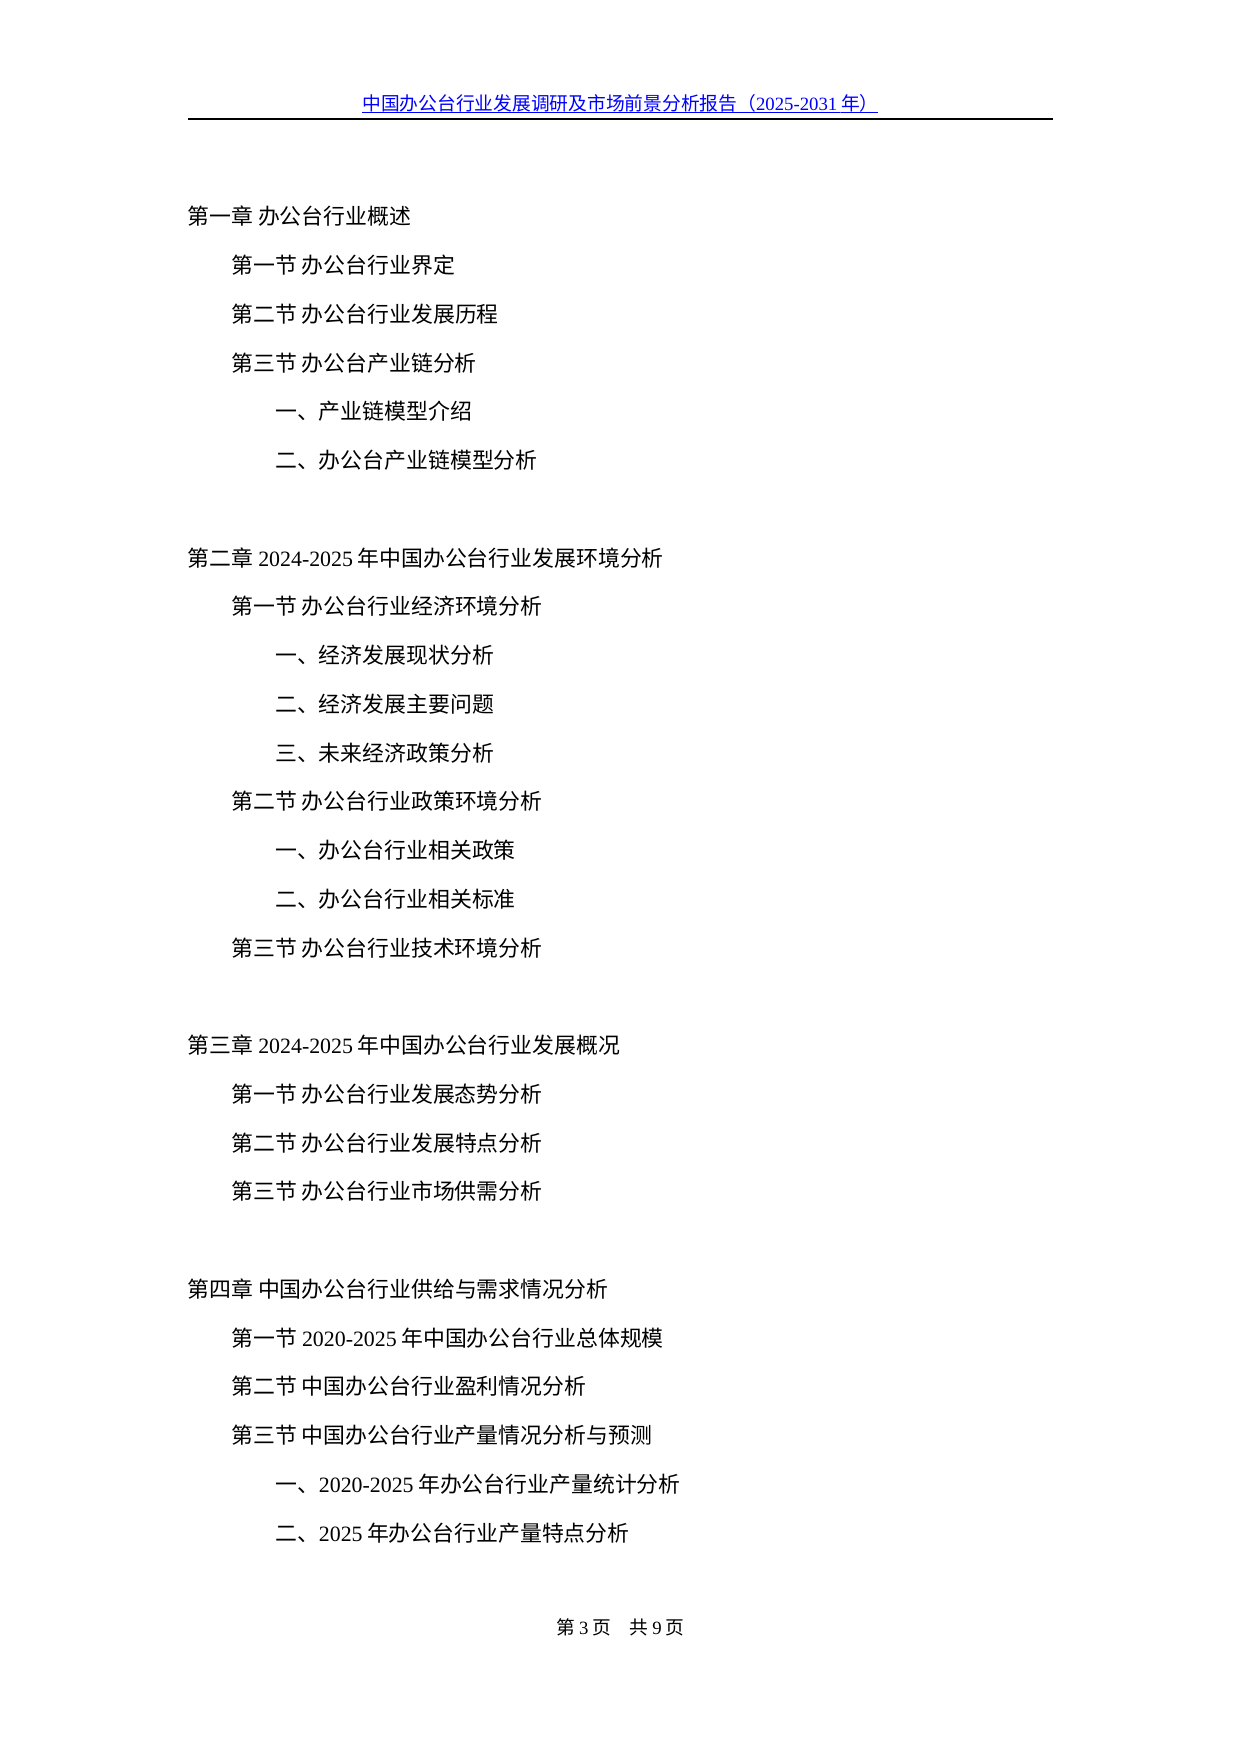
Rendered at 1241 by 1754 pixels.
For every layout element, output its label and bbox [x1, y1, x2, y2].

text [187, 150, 1053, 1548]
